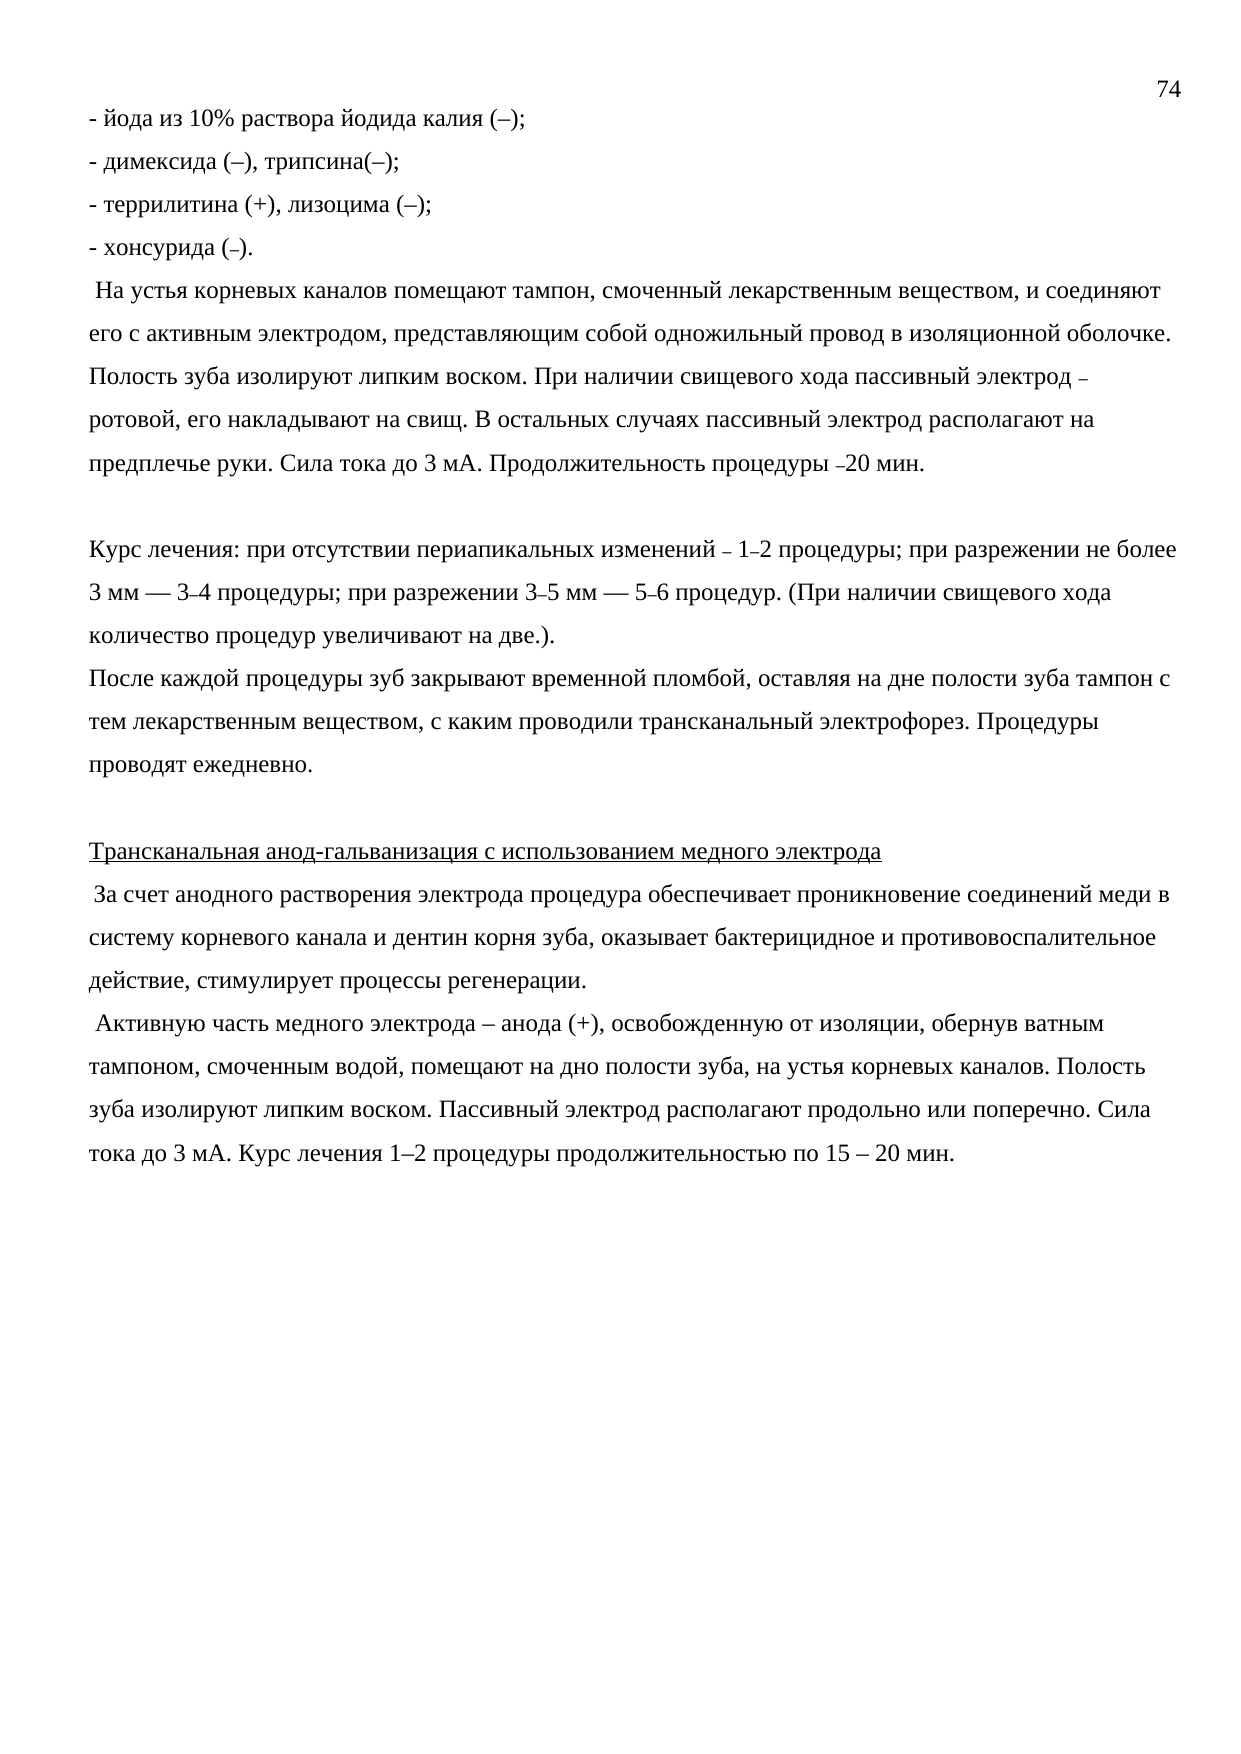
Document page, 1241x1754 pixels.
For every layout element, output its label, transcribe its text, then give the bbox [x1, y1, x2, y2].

text Активную часть медного электрода – анода (+), освобожденную от изоляции, обернув ватным тампоном, смоченным водой, помещают на дно полости зуба, на устья корневых каналов. Полость зуба изолируют липким воском. Пассивный электрод располагают продольно или поперечно. Сила тока до 3 мА. Курс лечения 1–2 процедуры продолжительностью по 15 – 20 мин. [89, 1008, 1181, 1166]
text - террилитина (+), лизоцима (–); [89, 189, 1181, 218]
text - йода из 10% раствора йодида калия (–); [89, 103, 1181, 131]
text За счет анодного растворения электрода процедура обеспечивает проникновение соединений меди в систему корневого канала и дентин корня зуба, оказывает бактерицидное и противовоспалительное действие, стимулирует процессы регенерации. [89, 879, 1181, 994]
text На устья корневых каналов помещают тампон, смоченный лекарственным веществом, и соединяют его с активным электродом, представляющим собой одножильный провод в изоляционной оболочке. Полость зуба изолируют липким воском. При наличии свищевого хода пассивный электрод – ротовой, его накладывают на свищ. В остальных случаях пассивный электрод располагают на предплечье руки. Сила тока до 3 мА. Продолжительность процедуры –20 мин. [89, 275, 1181, 476]
text - хонсурида (–). [89, 232, 1181, 261]
text - димексида (–), трипсина(–); [89, 146, 1181, 174]
text Курс лечения: при отсутствии периапикальных изменений – 1–2 процедуры; при разрежении не более 3 мм — 3–4 процедуры; при разрежении 3–5 мм — 5–6 процедур. (При наличии свищевого хода количество процедур увеличивают на две.). [89, 534, 1181, 649]
text Трансканальная анод-гальванизация с использованием медного электрода [89, 836, 1181, 864]
text После каждой процедуры зуб закрывают временной пломбой, оставляя на дне полости зуба тампон с тем лекарственным веществом, с каким проводили трансканальный электрофорез. Процедуры проводят ежедневно. [89, 663, 1181, 778]
